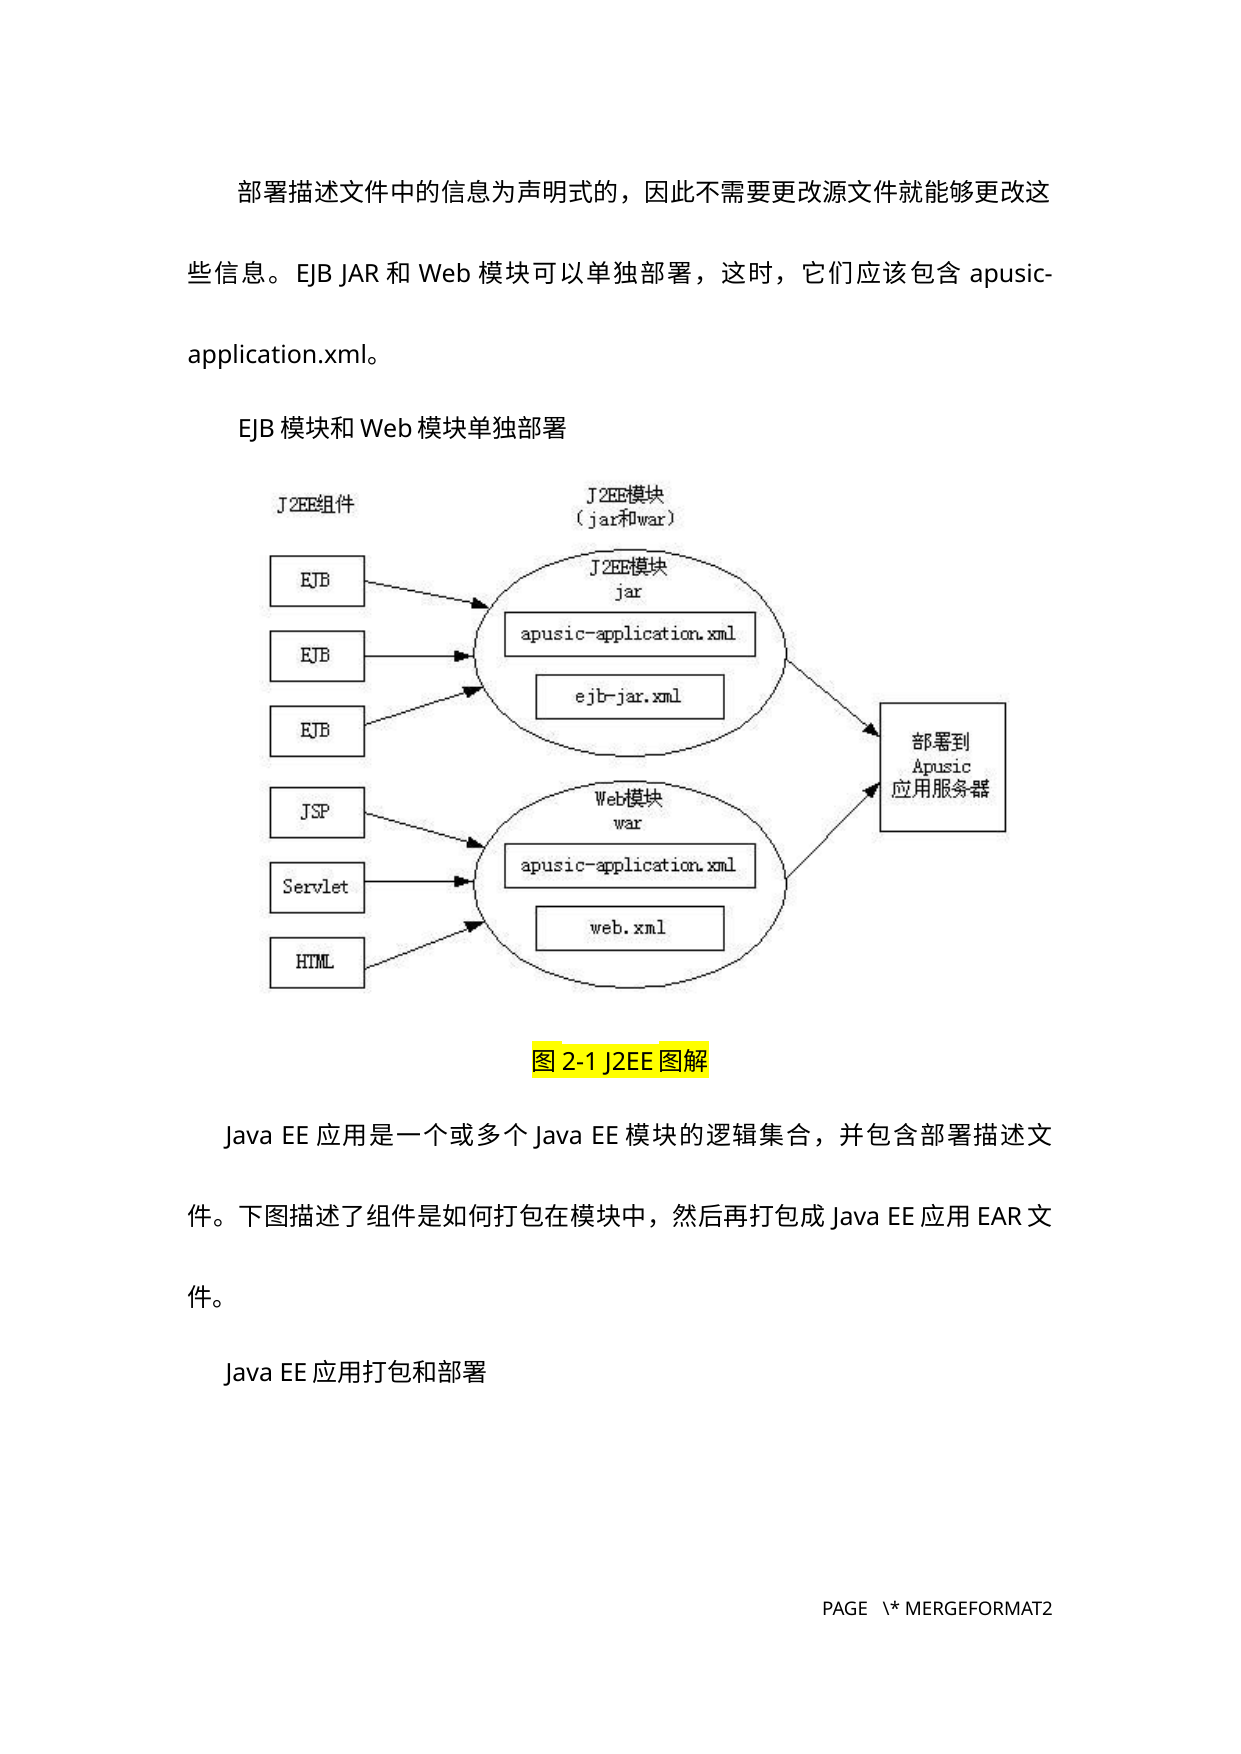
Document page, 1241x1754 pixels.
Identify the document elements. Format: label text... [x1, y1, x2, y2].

picture [259, 468, 1019, 1003]
text 图2-1 J2EE图解 [187, 1027, 1053, 1092]
text EJB模块和Web模块单独部署 [187, 394, 1053, 459]
text 部署描述文件中的信息为声明式的，因此不需要更改源文件就能够更改这些信息。EJB JAR和Web模块可以单独部署，这时，它们应该包含apusic-application.xml。 [187, 158, 1053, 385]
text Java EE应用打包和部署 [187, 1338, 1053, 1403]
text Java EE应用是一个或多个Java EE模块的逻辑集合，并包含部署描述文件。下图描述了组件是如何打包在模块中，然后再打包成Java EE应用EAR文件。 [187, 1101, 1053, 1328]
